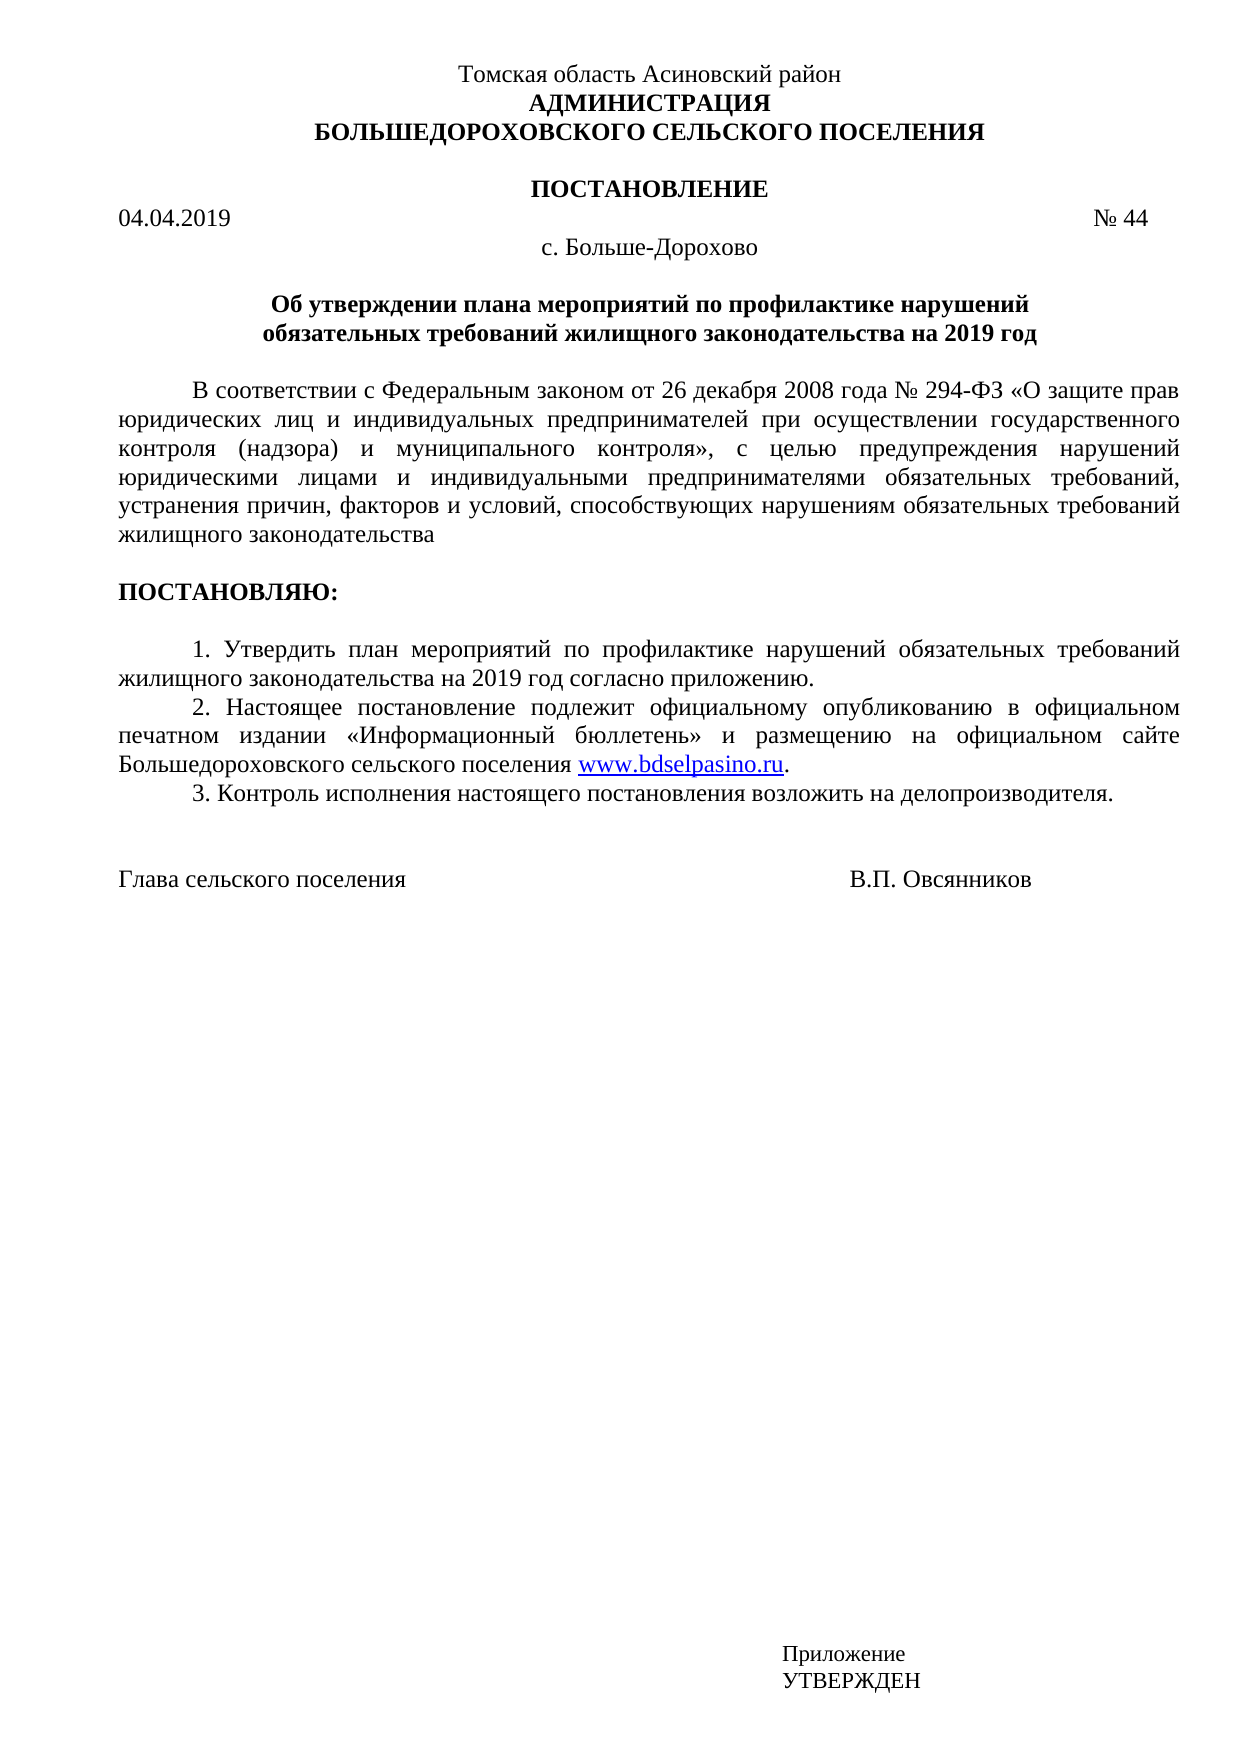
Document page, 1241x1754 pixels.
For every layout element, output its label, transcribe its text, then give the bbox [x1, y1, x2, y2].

text Об утверждении плана мероприятий по профилактике нарушений [118, 289, 1182, 318]
text В соответствии с Федеральным законом от 26 декабря 2008 года № 294-ФЗ «О защите прав юридических лиц и индивидуальных предпринимателей при осуществлении государственного контроля (надзора) и муниципального контроля», с целью предупреждения нарушений юридическими лицами и индивидуальными предпринимателями обязательных требований, устранения причин, факторов и условий, способствующих нарушениям обязательных требований жилищного законодательства [118, 375, 1181, 548]
text с. Больше-Дорохово [118, 232, 1181, 260]
text Томская область Асиновский район [118, 59, 1181, 88]
text 04.04.2019 № 44 [118, 203, 1181, 232]
text ПОСТАНОВЛЕНИЕ [118, 174, 1181, 203]
text Приложение [782, 1640, 1181, 1667]
text ПОСТАНОВЛЯЮ: [118, 577, 1181, 605]
text 3. Контроль исполнения настоящего постановления возложить на делопроизводителя. [118, 778, 1181, 807]
text УТВЕРЖДЕН [782, 1667, 1181, 1693]
text БОЛЬШЕДОРОХОВСКОГО СЕЛЬСКОГО ПОСЕЛЕНИЯ [118, 117, 1181, 145]
text АДМИНИСТРАЦИЯ [118, 88, 1181, 117]
text 1. Утвердить план мероприятий по профилактике нарушений обязательных требований жилищного законодательства на 2019 год согласно приложению. [118, 634, 1181, 692]
text Глава сельского поселения В.П. Овсянников [118, 864, 1181, 893]
text 2. Настоящее постановление подлежит официальному опубликованию в официальном печатном издании «Информационный бюллетень» и размещению на официальном сайте Большедороховского сельского поселения www.bdselpasino.ru. [118, 692, 1181, 778]
text обязательных требований жилищного законодательства на 2019 год [118, 318, 1182, 347]
